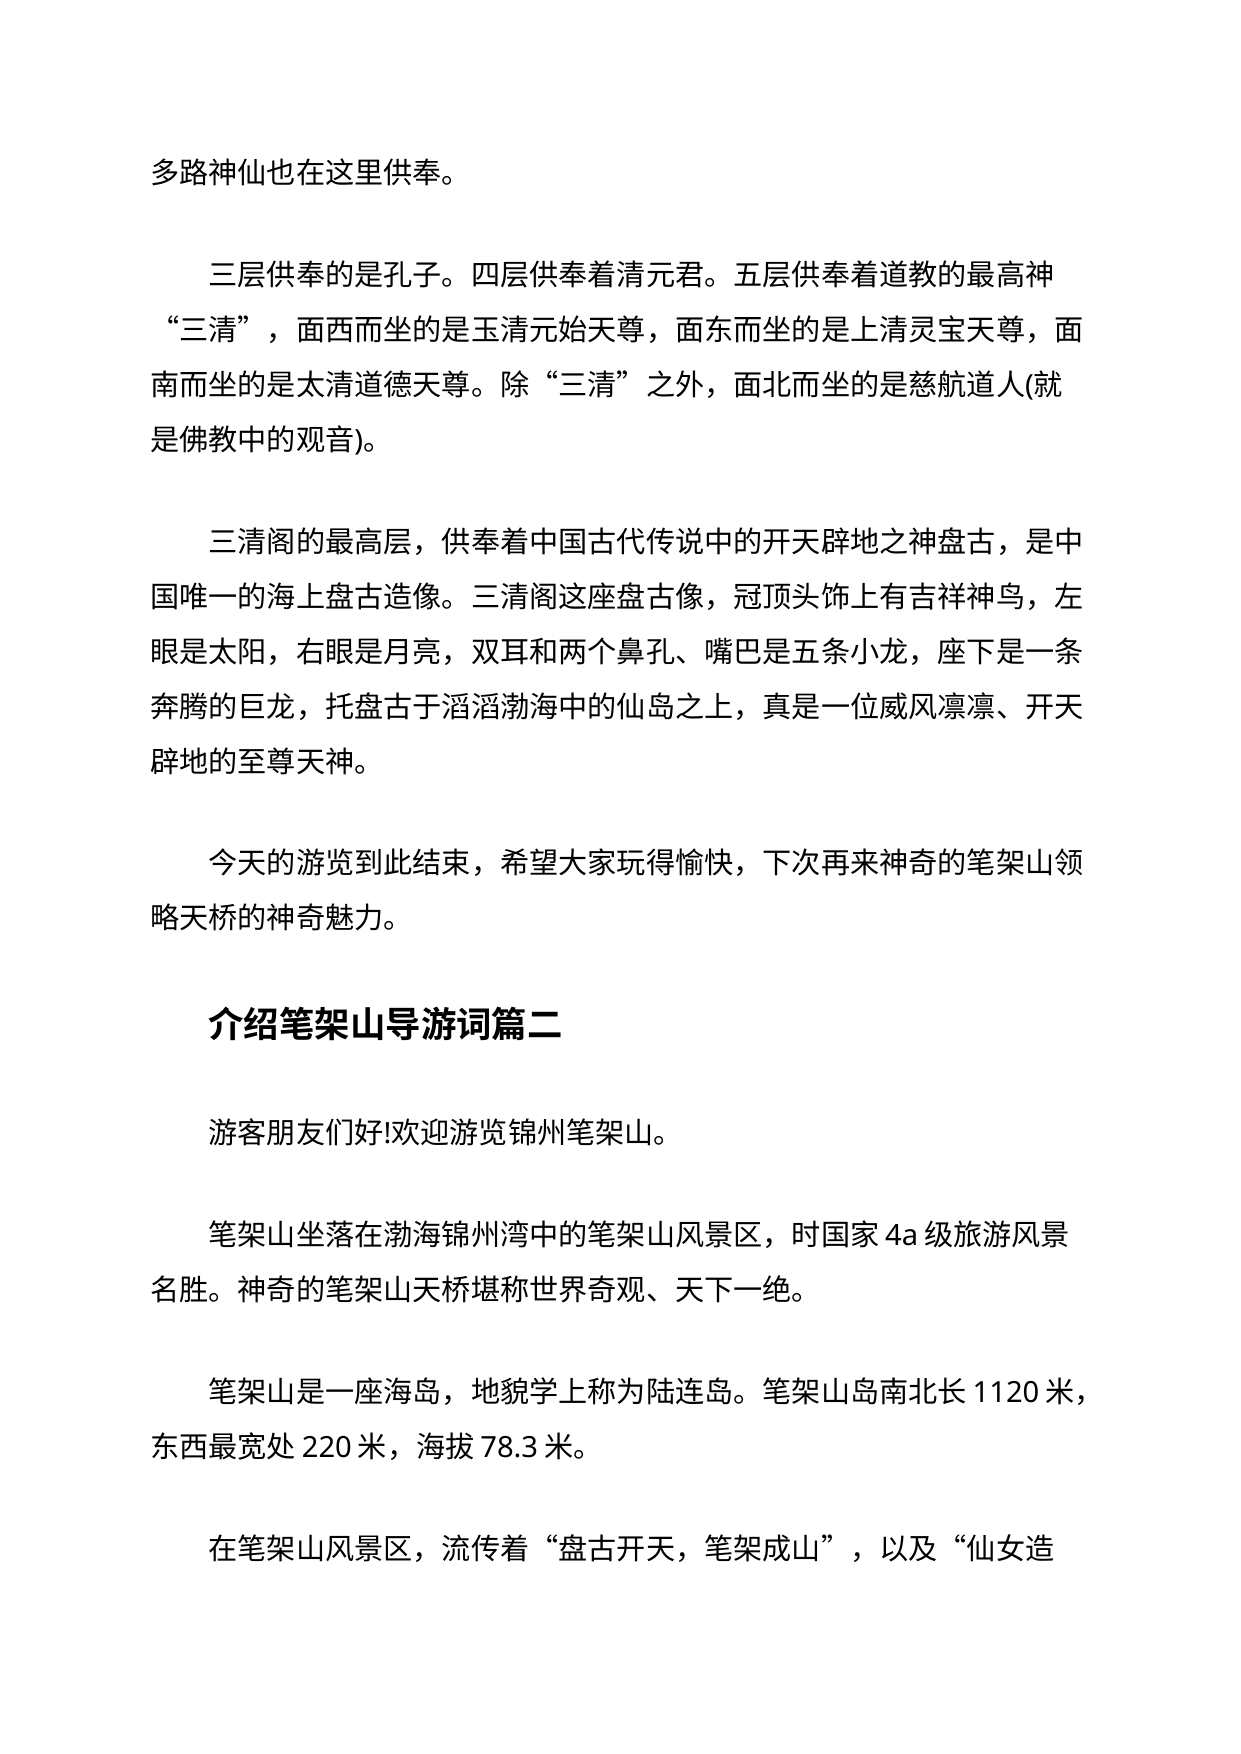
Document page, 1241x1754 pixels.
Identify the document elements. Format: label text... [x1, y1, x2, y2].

text 介绍笔架山导游词篇二 [150, 997, 1090, 1048]
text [150, 150, 1090, 192]
text 三清阁的最高层，供奉着中国古代传说中的开天辟地之神盘古，是中国唯一的海上盘古造像。三清阁这座盘古像，冠顶头饰上有吉祥神鸟，左眼是太阳，右眼是月亮，双耳和两个鼻孔、嘴巴是五条小龙，座下是一条奔腾的巨龙，托盘古于滔滔渤海中的仙岛之上，真是一位威风凛凛、开天辟地的至尊天神。 [150, 518, 1090, 780]
text 游客朋友们好!欢迎游览锦州笔架山。 [150, 1110, 1090, 1152]
text 笔架山是一座海岛，地貌学上称为陆连岛。笔架山岛南北长1120米，东西最宽处220米，海拔78.3米。 [150, 1369, 1090, 1466]
text 笔架山坐落在渤海锦州湾中的笔架山风景区，时国家4a级旅游风景名胜。神奇的笔架山天桥堪称世界奇观、天下一绝。 [150, 1212, 1090, 1309]
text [150, 1526, 1090, 1568]
text 今天的游览到此结束，希望大家玩得愉快，下次再来神奇的笔架山领略天桥的神奇魅力。 [150, 840, 1090, 937]
text 三层供奉的是孔子。四层供奉着清元君。五层供奉着道教的最高神“三清”，面西而坐的是玉清元始天尊，面东而坐的是上清灵宝天尊，面南而坐的是太清道德天尊。除“三清”之外，面北而坐的是慈航道人(就是佛教中的观音)。 [150, 252, 1090, 459]
